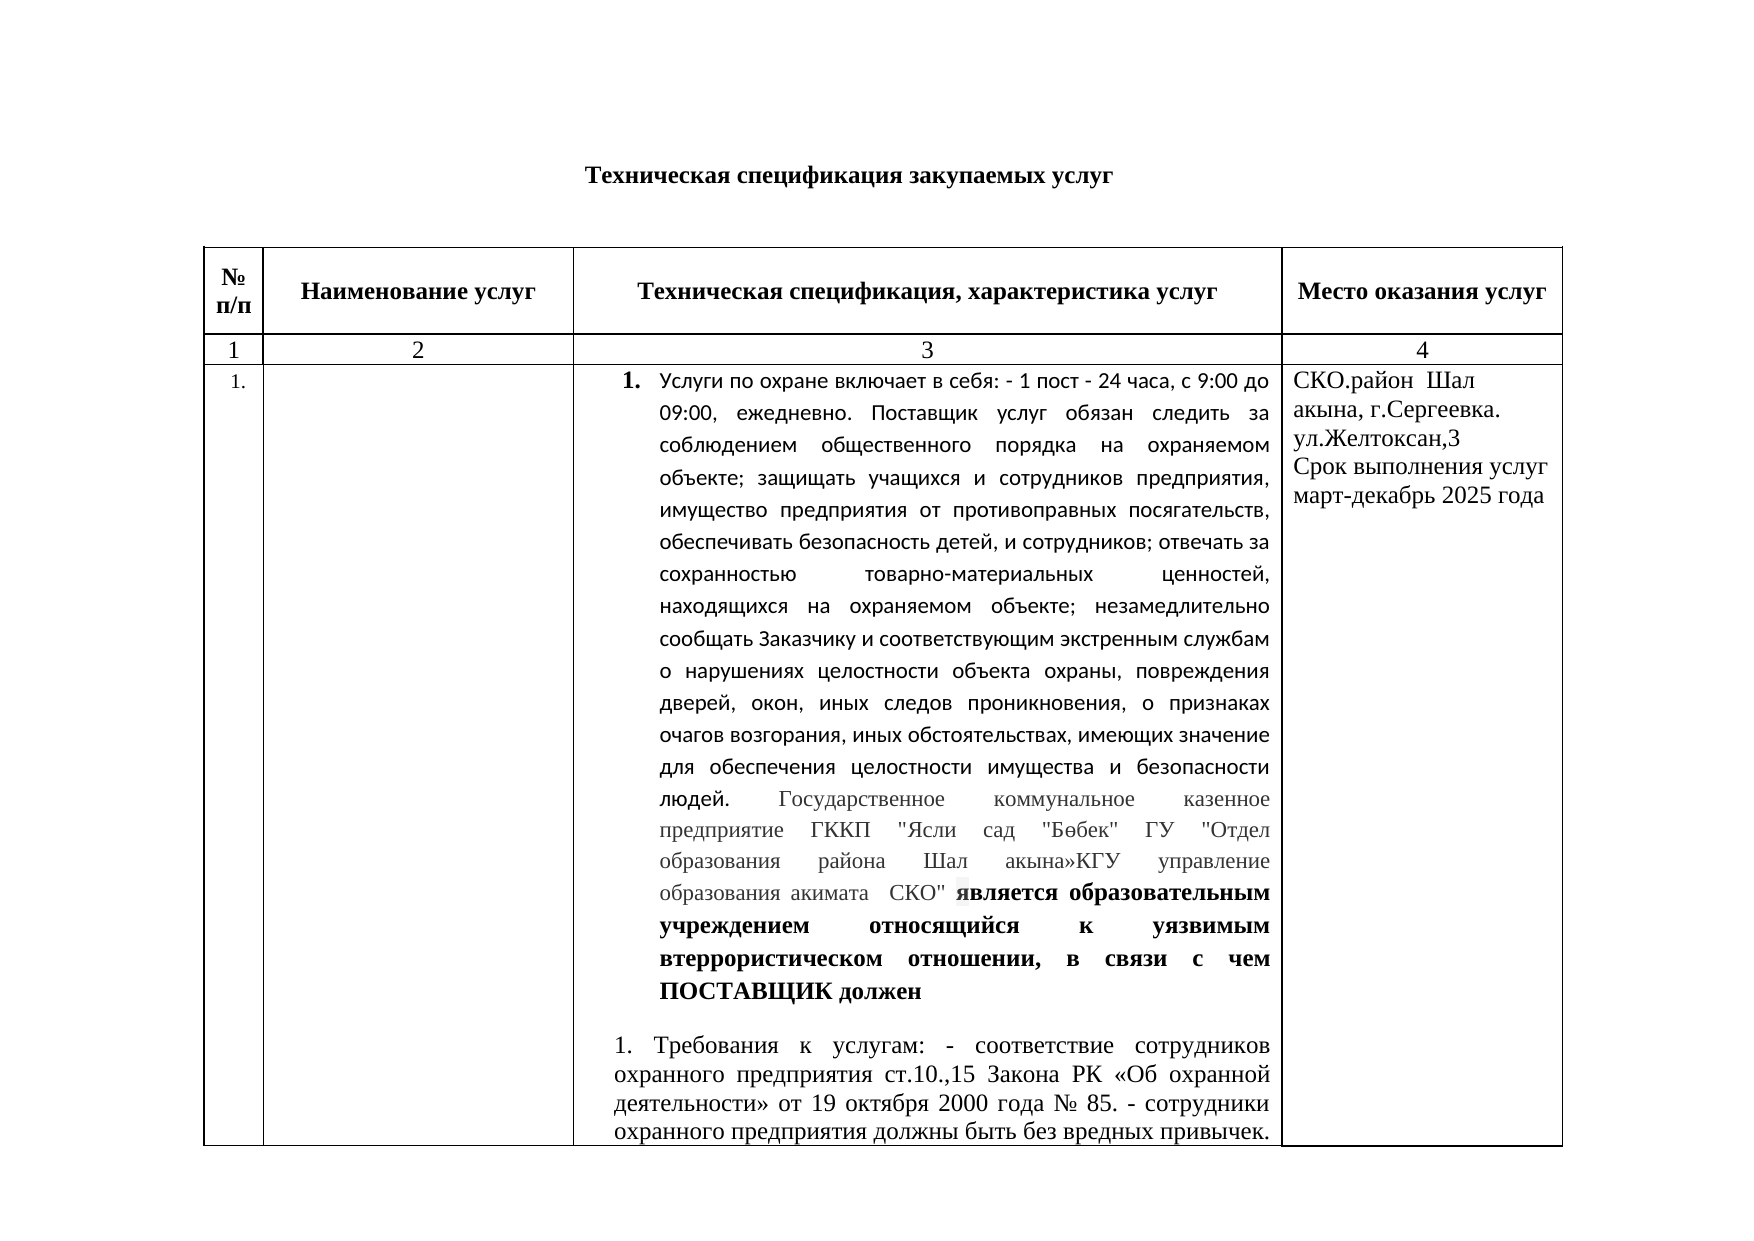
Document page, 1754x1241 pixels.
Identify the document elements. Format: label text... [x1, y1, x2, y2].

table_cell 2 [264, 335, 573, 363]
table_cell [264, 365, 573, 1145]
table_cell 3 [574, 335, 1281, 363]
table_cell 1 [205, 335, 262, 363]
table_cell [1283, 365, 1562, 1145]
table_cell 4 [1283, 335, 1562, 363]
table_header Место оказания услуг [1283, 248, 1562, 333]
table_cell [574, 365, 1281, 1145]
table_header Техническая спецификация, характеристика услуг [574, 248, 1281, 333]
table_header № п/п [205, 248, 262, 333]
text Техническая спецификация закупаемых услуг [148, 160, 1550, 189]
table_cell [205, 365, 263, 1145]
table_header Наименование услуг [264, 248, 573, 333]
